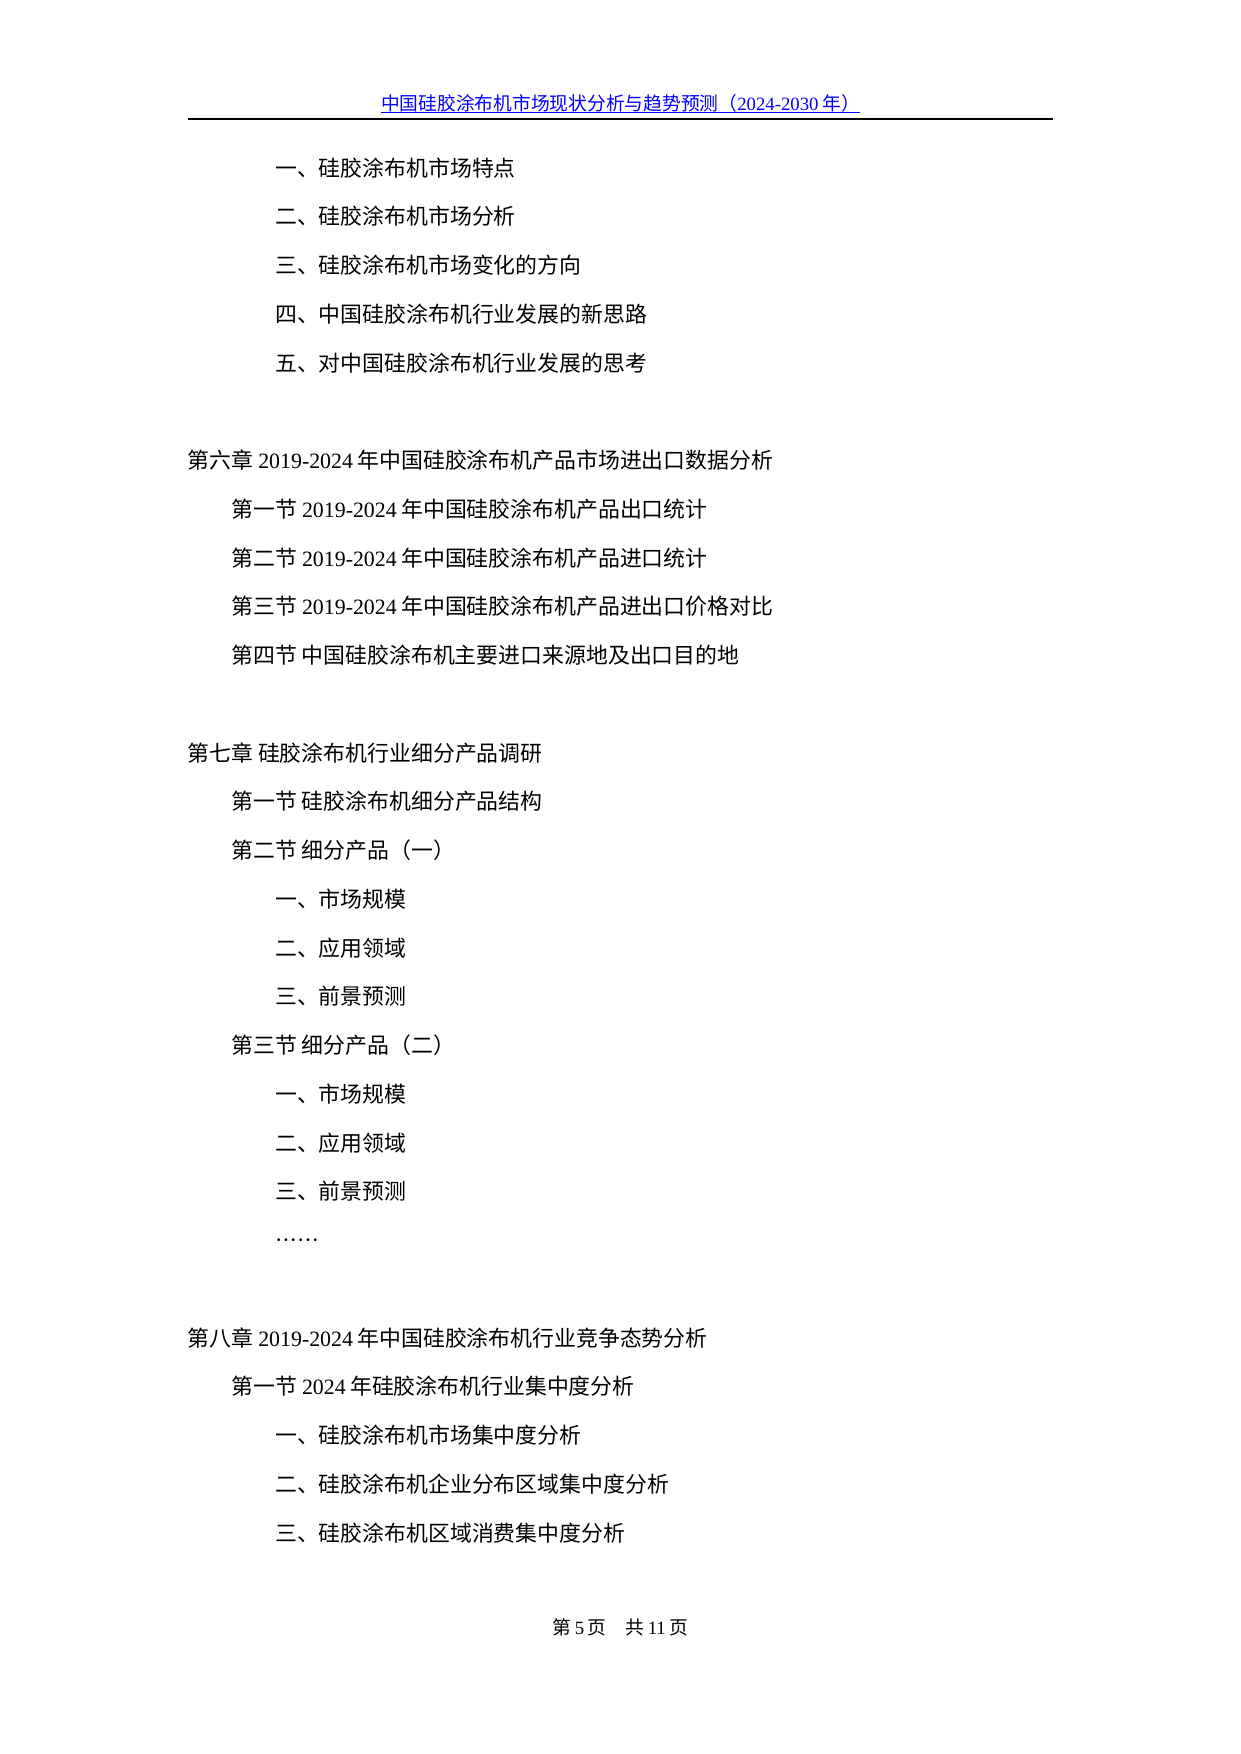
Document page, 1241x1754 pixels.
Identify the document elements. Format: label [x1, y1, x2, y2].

text [187, 150, 1053, 1548]
